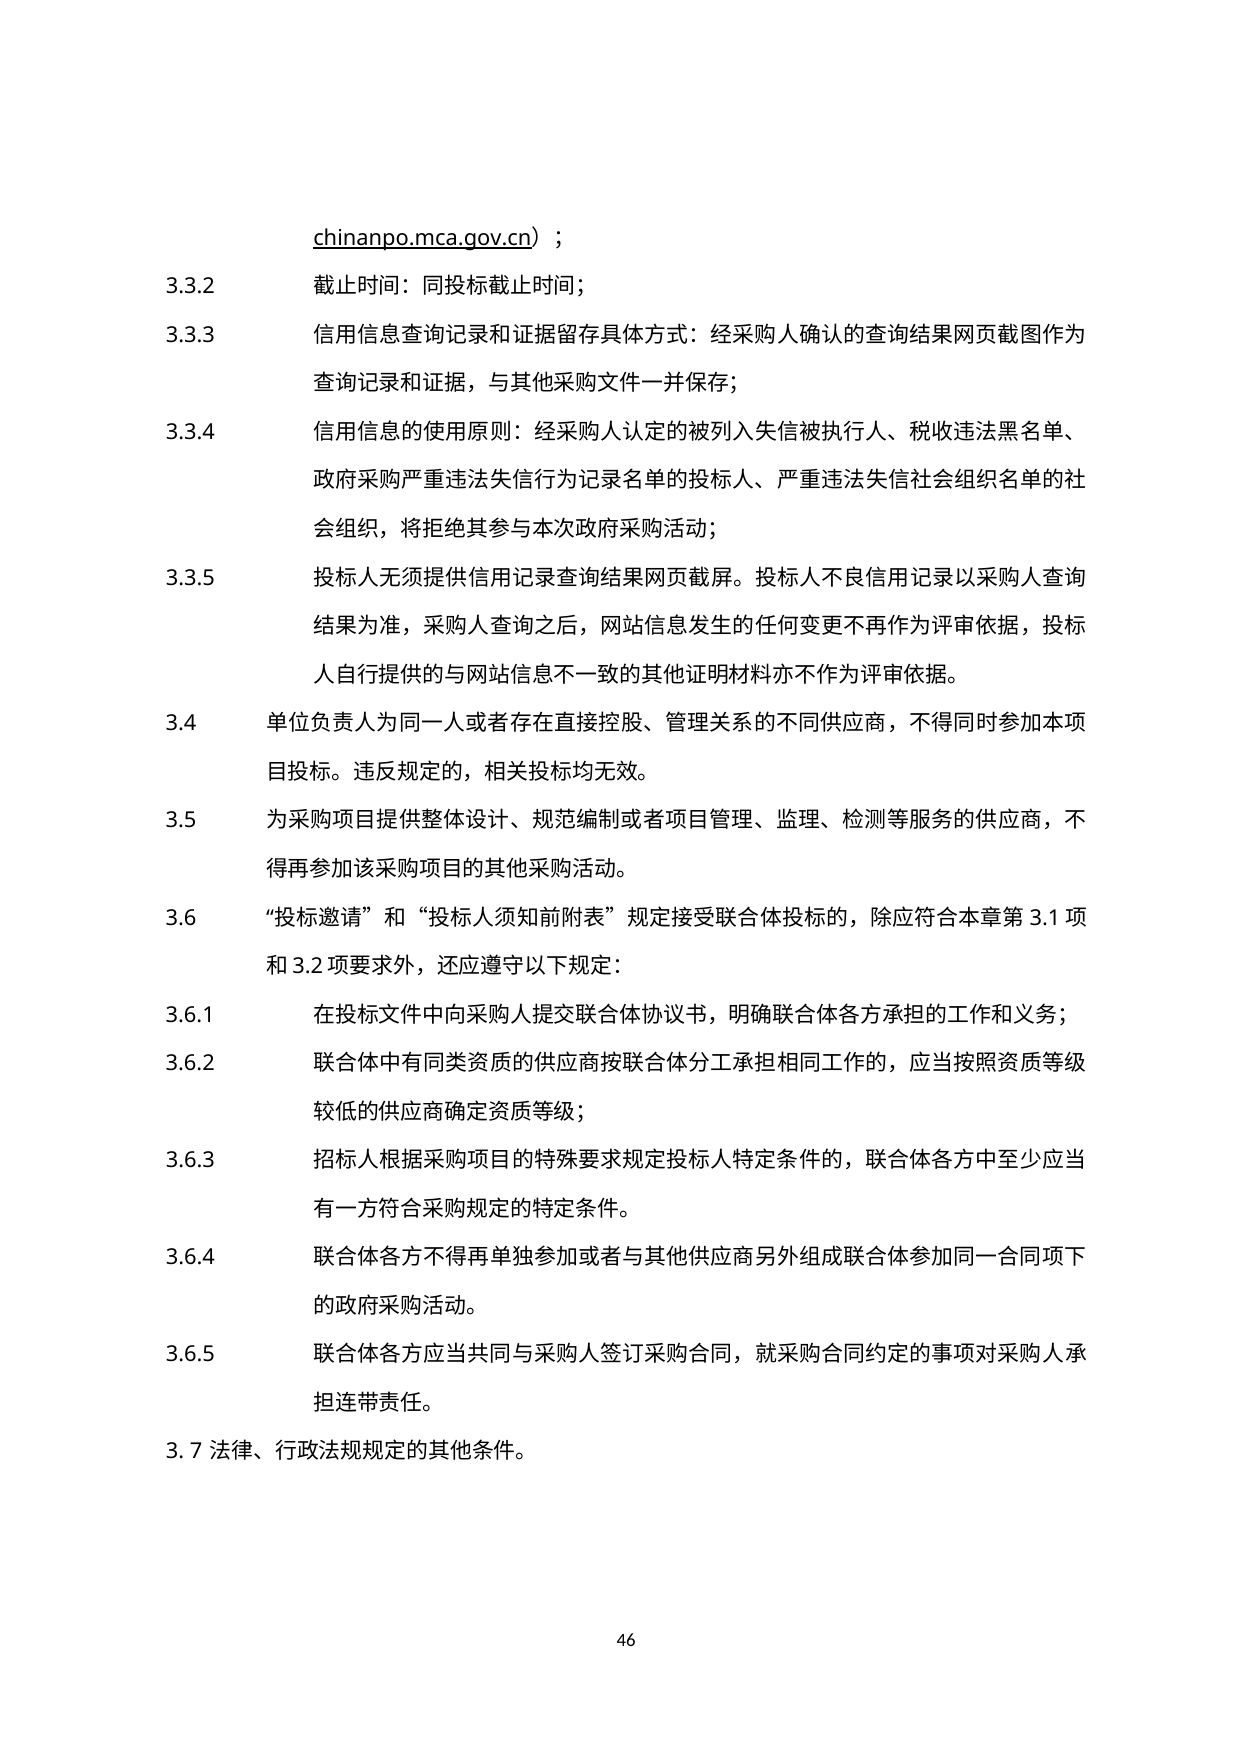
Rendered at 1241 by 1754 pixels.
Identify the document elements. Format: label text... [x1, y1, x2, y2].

list 投标人无须提供信用记录查询结果网页截屏。投标人不良信用记录以采购人查询结果为准，采购人查询之后，网站信息发生的任何变更不再作为评审依据，投标人自行提供的与网站信息不一致的其他证明材料亦不作为评审依据。 [166, 559, 1087, 689]
list 联合体各方不得再单独参加或者与其他供应商另外组成联合体参加同一合同项下的政府采购活动。 [166, 1239, 1087, 1320]
list 法律、行政法规规定的其他条件。 [166, 1433, 1087, 1465]
list 联合体中有同类资质的供应商按联合体分工承担相同工作的，应当按照资质等级较低的供应商确定资质等级； [165, 1044, 1087, 1126]
list 截止时间：同投标截止时间； [166, 268, 1087, 300]
list 招标人根据采购项目的特殊要求规定投标人特定条件的，联合体各方中至少应当有一方符合采购规定的特定条件。 [166, 1142, 1087, 1223]
list “投标邀请”和“投标人须知前附表”规定接受联合体投标的，除应符合本章第3.1项和3.2项要求外，还应遵守以下规定： [165, 899, 1087, 980]
list 为采购项目提供整体设计、规范编制或者项目管理、监理、检测等服务的供应商，不得再参加该采购项目的其他采购活动。 [165, 802, 1087, 883]
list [166, 219, 1087, 252]
list 在投标文件中向采购人提交联合体协议书，明确联合体各方承担的工作和义务； [165, 996, 1087, 1029]
list 信用信息的使用原则：经采购人认定的被列入失信被执行人、税收违法黑名单、政府采购严重违法失信行为记录名单的投标人、严重违法失信社会组织名单的社会组织，将拒绝其参与本次政府采购活动； [166, 413, 1087, 543]
list 单位负责人为同一人或者存在直接控股、管理关系的不同供应商，不得同时参加本项目投标。违反规定的，相关投标均无效。 [165, 705, 1087, 786]
list 信用信息查询记录和证据留存具体方式：经采购人确认的查询结果网页截图作为查询记录和证据，与其他采购文件一并保存； [166, 316, 1087, 397]
list 联合体各方应当共同与采购人签订采购合同，就采购合同约定的事项对采购人承担连带责任。 [166, 1336, 1087, 1417]
